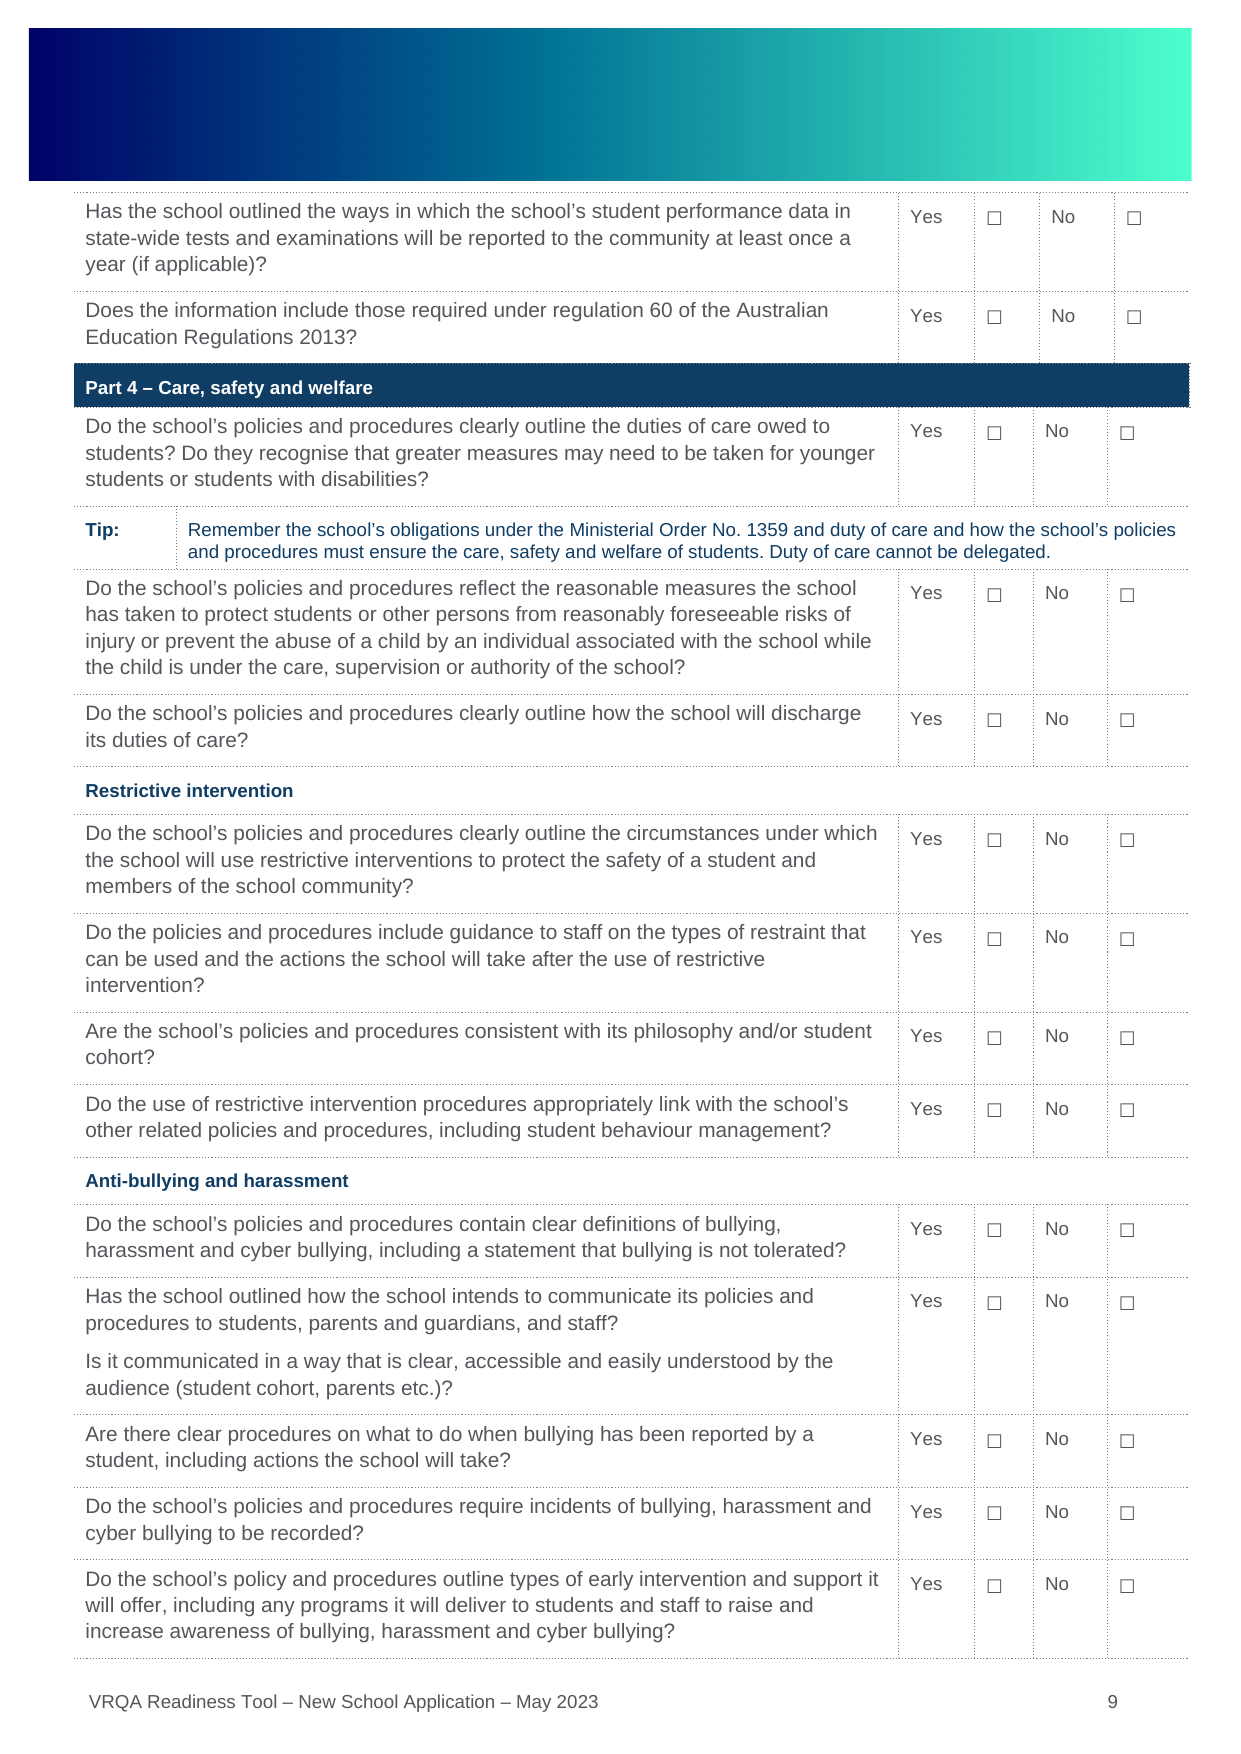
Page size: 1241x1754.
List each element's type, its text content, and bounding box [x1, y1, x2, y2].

table_cell No [1040, 291, 1114, 363]
table_cell No [1034, 1559, 1107, 1658]
table_cell Yes [899, 1559, 974, 1658]
table_cell No [1034, 1487, 1107, 1559]
table_cell Yes [899, 913, 974, 1012]
table_cell Restrictive intervention [74, 766, 1189, 814]
table_cell No [1034, 1277, 1107, 1414]
table_cell Yes [899, 407, 974, 506]
table_cell Part 4 – Care, safety and welfare [74, 363, 1189, 407]
table_cell Are there clear procedures on what to do when bullying has been reported by a student, including actions the school will take? [74, 1414, 899, 1487]
table_cell Do the use of restrictive intervention procedures appropriately link with the school’s other related policies and procedures, including student behaviour management? [74, 1084, 899, 1157]
table_cell Do the school’s policies and procedures reflect the reasonable measures the school has taken to protect students or other persons from reasonably foreseeable risks of injury or prevent the abuse of a child by an individual associated with the school while the child is under the care, supervision or authority of the school? [74, 569, 899, 694]
table_cell Are the school’s policies and procedures consistent with its philosophy and/or student cohort? [74, 1012, 899, 1084]
table_cell Does the information include those required under regulation 60 of the Australian Education Regulations 2013? [74, 291, 899, 363]
table_cell No [1034, 569, 1107, 694]
table_cell No [1034, 814, 1107, 913]
table_cell Do the school’s policies and procedures require incidents of bullying, harassment and cyber bullying to be recorded? [74, 1487, 899, 1559]
table_cell Yes [899, 1084, 974, 1157]
table_cell Has the school outlined how the school intends to communicate its policies and procedures to students, parents and guardians, and staff? Is it communicated in a way that is clear, accessible and easily understood by the audience (student cohort, parents etc.)? [74, 1277, 899, 1414]
picture [28, 28, 441, 181]
table_cell Yes [899, 291, 974, 363]
table_cell No [1034, 1084, 1107, 1157]
table_cell Yes [899, 1012, 974, 1084]
table_cell Yes [899, 694, 974, 766]
table_cell Yes [899, 1277, 974, 1414]
table_cell Do the policies and procedures include guidance to staff on the types of restraint that can be used and the actions the school will take after the use of restrictive intervention? [74, 913, 899, 1012]
table_cell No [1034, 913, 1107, 1012]
table_cell No [1040, 192, 1114, 291]
table_cell Do the school’s policy and procedures outline types of early intervention and support it will offer, including any programs it will deliver to students and staff to raise and increase awareness of bullying, harassment and cyber bullying? [74, 1559, 899, 1658]
table_cell No [1034, 1012, 1107, 1084]
table_cell Do the school’s policies and procedures clearly outline how the school will discharge its duties of care? [74, 694, 899, 766]
table_cell Remember the school’s obligations under the Ministerial Order No. 1359 and duty of care and how the school’s policies and procedures must ensure the care, safety and welfare of students. Duty of care cannot be delegated. [176, 506, 1189, 568]
table_cell Yes [899, 814, 974, 913]
table_cell Anti-bullying and harassment [74, 1157, 1189, 1204]
table_cell Yes [899, 1414, 974, 1487]
table_cell Tip: [74, 506, 176, 568]
table_cell No [1034, 407, 1107, 506]
table_cell Do the school’s policies and procedures clearly outline the duties of care owed to students? Do they recognise that greater measures may need to be taken for younger students or students with disabilities? [74, 407, 899, 506]
table_cell No [1034, 694, 1107, 766]
table_cell Do the school’s policies and procedures contain clear definitions of bullying, harassment and cyber bullying, including a statement that bullying is not tolerated? [74, 1204, 899, 1277]
table_cell Do the school’s policies and procedures clearly outline the circumstances under which the school will use restrictive interventions to protect the safety of a student and members of the school community? [74, 814, 899, 913]
table_cell No [1034, 1204, 1107, 1277]
picture [612, 28, 1192, 181]
table_cell Yes [899, 1204, 974, 1277]
table_cell No [1034, 1414, 1107, 1487]
table_cell Yes [899, 569, 974, 694]
table_cell Has the school outlined the ways in which the school’s student performance data in state-wide tests and examinations will be reported to the community at least once a year (if applicable)? [74, 192, 899, 291]
table_cell Yes [899, 192, 974, 291]
table_cell Yes [899, 1487, 974, 1559]
